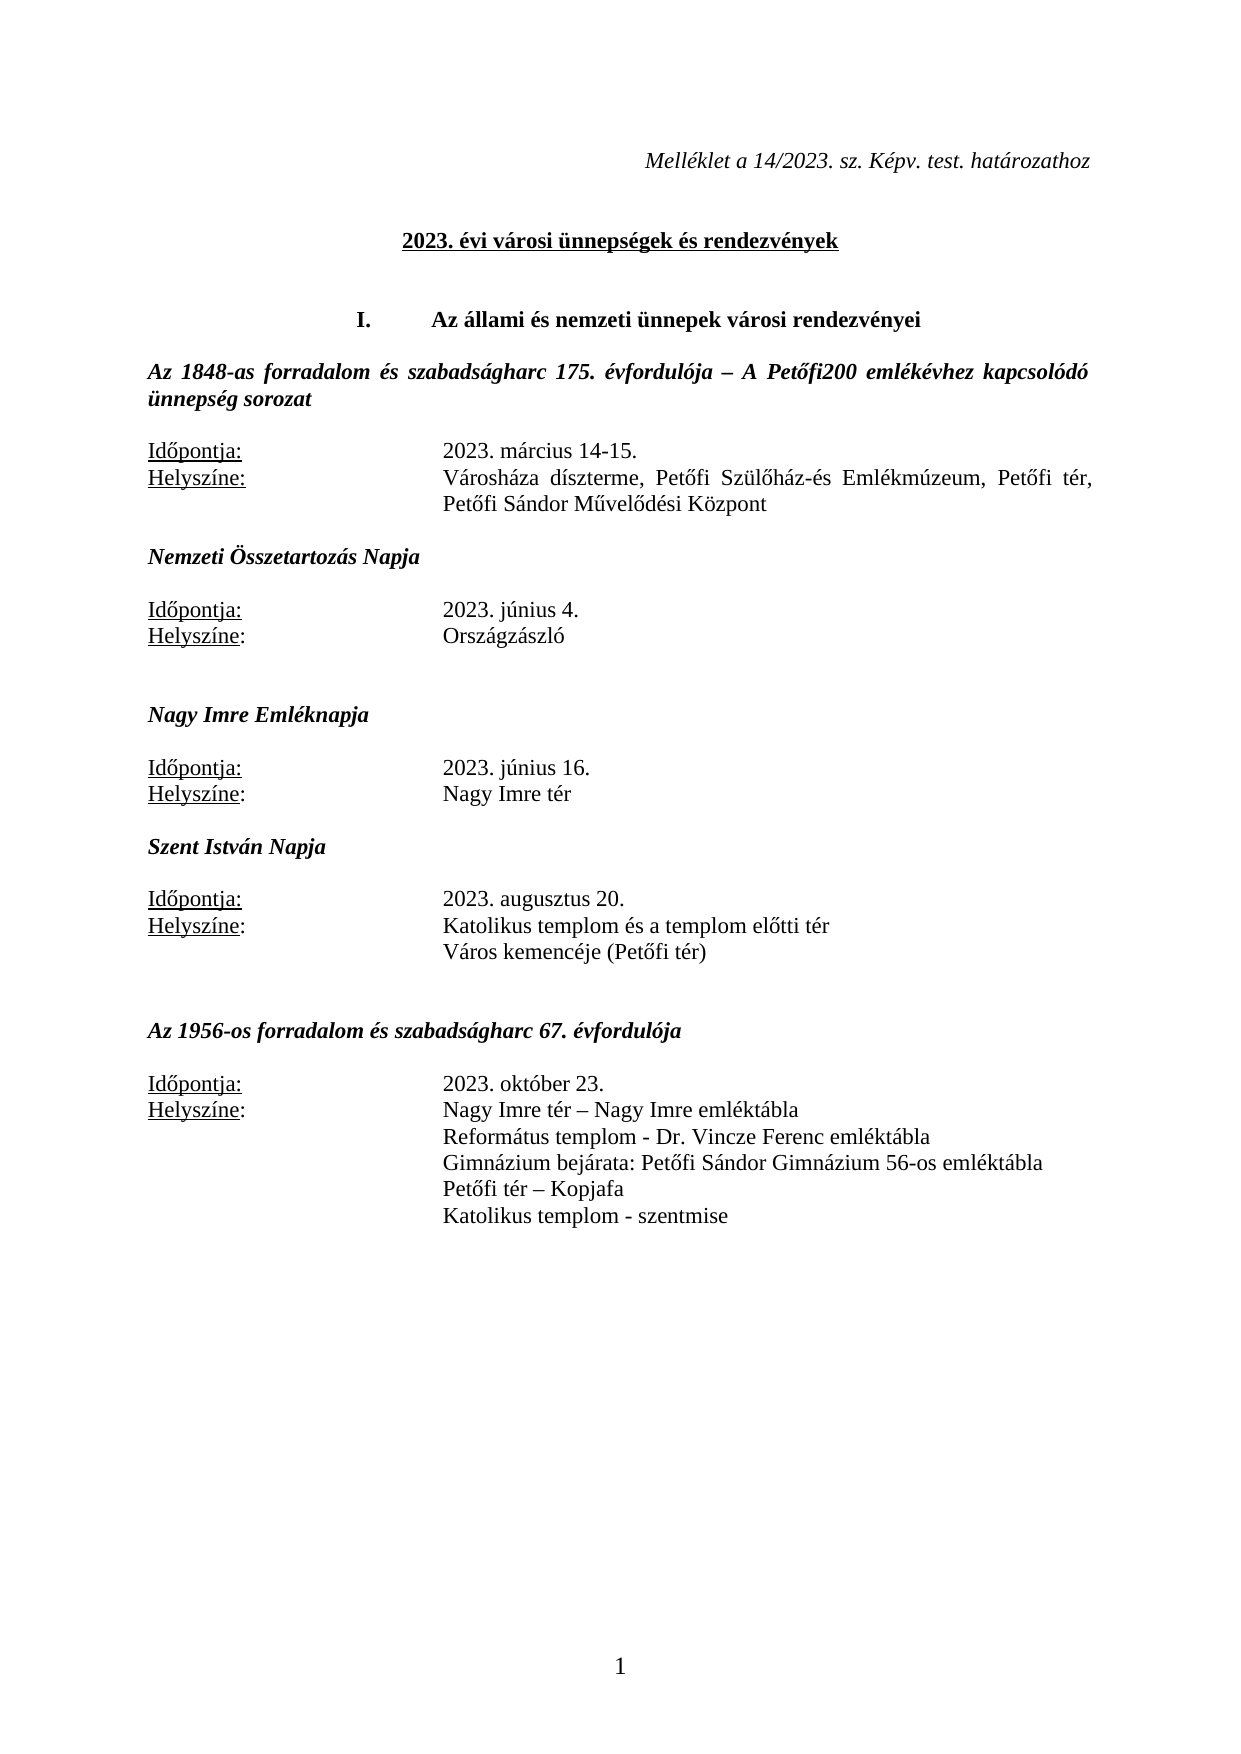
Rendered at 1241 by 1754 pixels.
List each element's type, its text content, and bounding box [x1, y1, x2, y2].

text Katolikus templom - szentmise [369, 1202, 1093, 1228]
text Helyszíne: Városháza díszterme, Petőfi Szülőház-és Emlékmúzeum, Petőfi tér, Petőfi Sándor Művelődési Központ [148, 464, 1093, 517]
text Helyszíne: Katolikus templom és a templom előtti tér [148, 912, 1093, 938]
text Az 1848-as forradalom és szabadságharc 175. évfordulója – A Petőfi200 emlékévhez kapcsolódó ünnepség sorozat [148, 358, 1093, 411]
text Időpontja: 2023. június 4. [148, 596, 1093, 622]
text Időpontja: 2023. június 16. [148, 754, 1093, 780]
text Időpontja: 2023. október 23. [148, 1070, 1093, 1096]
text Melléklet a 14/2023. sz. Képv. test. határozathoz [148, 148, 1093, 174]
text Nemzeti Összetartozás Napja [148, 543, 1093, 569]
text Helyszíne: Országzászló [148, 622, 1093, 648]
text 2023. évi városi ünnepségek és rendezvények [148, 227, 1093, 253]
text Petőfi tér – Kopjafa [369, 1175, 1093, 1202]
text Az 1956-os forradalom és szabadságharc 67. évfordulója [148, 1017, 1093, 1044]
text Helyszíne: Nagy Imre tér [148, 780, 1093, 806]
text Helyszíne: Nagy Imre tér – Nagy Imre emléktábla [148, 1096, 1093, 1123]
text Nagy Imre Emléknapja [148, 701, 1093, 727]
list Az állami és nemzeti ünnepek városi rendezvényei [185, 306, 1093, 332]
text Város kemencéje (Petőfi tér) [148, 938, 1093, 964]
text Gimnázium bejárata: Petőfi Sándor Gimnázium 56-os emléktábla [443, 1149, 1093, 1175]
text Időpontja: 2023. augusztus 20. [148, 886, 1093, 912]
text Időpontja: 2023. március 14-15. [148, 437, 1093, 464]
text Református templom - Dr. Vincze Ferenc emléktábla [369, 1123, 1093, 1149]
text Szent István Napja [148, 833, 1093, 859]
